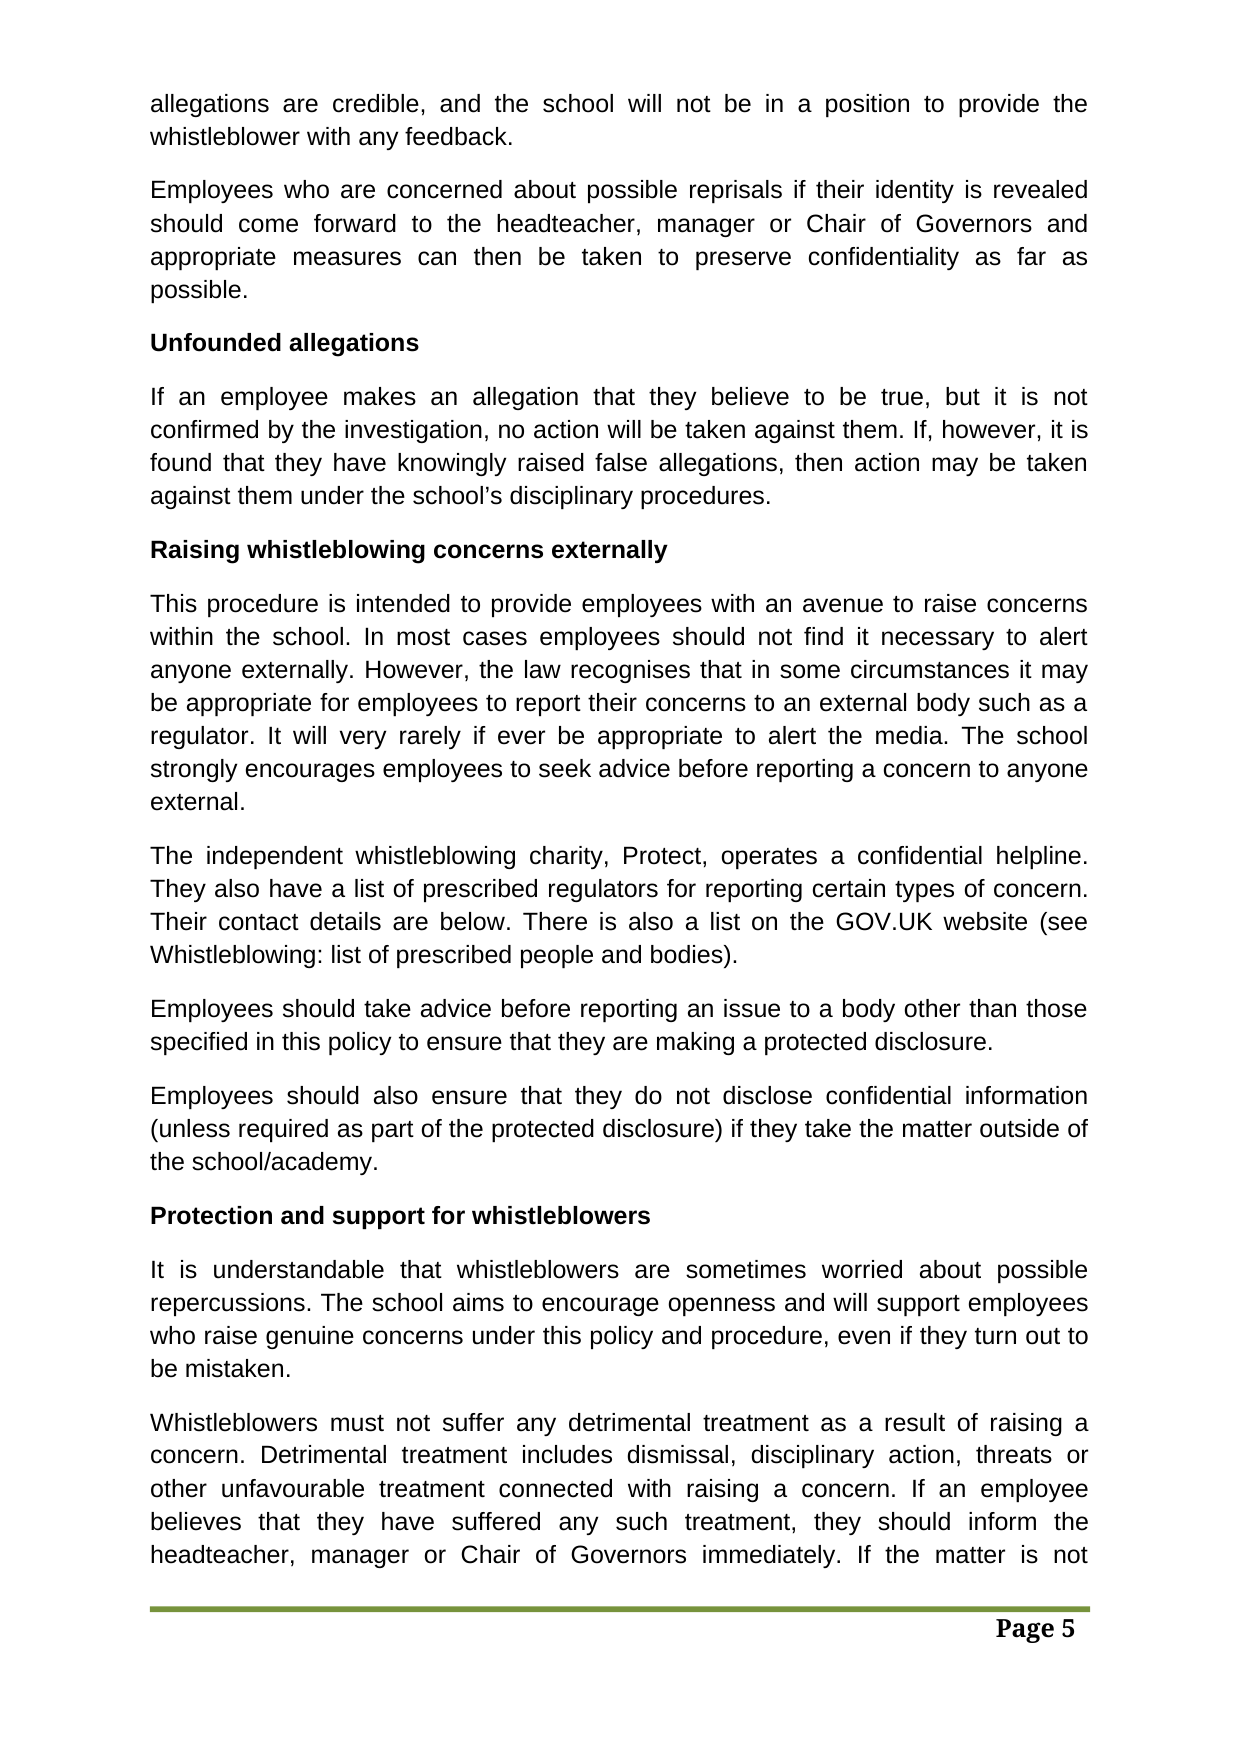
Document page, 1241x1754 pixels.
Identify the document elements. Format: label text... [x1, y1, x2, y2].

text It is understandable that whistleblowers are sometimes worried about possible repercussions. The school aims to encourage openness and will support employees who raise genuine concerns under this policy and procedure, even if they turn out to be mistaken. [150, 1254, 1090, 1382]
text Protection and support for whistleblowers [150, 1201, 1090, 1229]
text Employees should take advice before reporting an issue to a body other than those specified in this policy to ensure that they are making a protected disclosure. [150, 994, 1090, 1056]
text Employees should also ensure that they do not disclose confidential information (unless required as part of the protected disclosure) if they take the matter outside of the school/academy. [150, 1081, 1090, 1176]
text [150, 89, 1090, 150]
text If an employee makes an allegation that they believe to be true, but it is not confirmed by the investigation, no action will be taken against them. If, however, it is found that they have knowingly raised false allegations, then action may be taken against them under the school’s disciplinary procedures. [150, 382, 1090, 510]
text This procedure is intended to provide employees with an avenue to raise concerns within the school. In most cases employees should not find it necessary to alert anyone externally. However, the law recognises that in some circumstances it may be appropriate for employees to report their concerns to an external body such as a regulator. It will very rarely if ever be appropriate to alert the media. The school strongly encourages employees to seek advice before reporting a concern to anyone external. [150, 589, 1090, 816]
text Raising whistleblowing concerns externally [150, 535, 1090, 564]
text Unfounded allegations [150, 328, 1090, 357]
text Employees who are concerned about possible reprisals if their identity is revealed should come forward to the headteacher, manager or Chair of Governors and appropriate measures can then be taken to preserve confidentiality as far as possible. [150, 176, 1090, 303]
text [150, 1407, 1090, 1568]
text The independent whistleblowing charity, Protect, operates a confidential helpline. They also have a list of prescribed regulators for reporting certain types of concern. Their contact details are below. There is also a list on the GOV.UK website (see Whistleblowing: list of prescribed people and bodies). [150, 841, 1090, 969]
